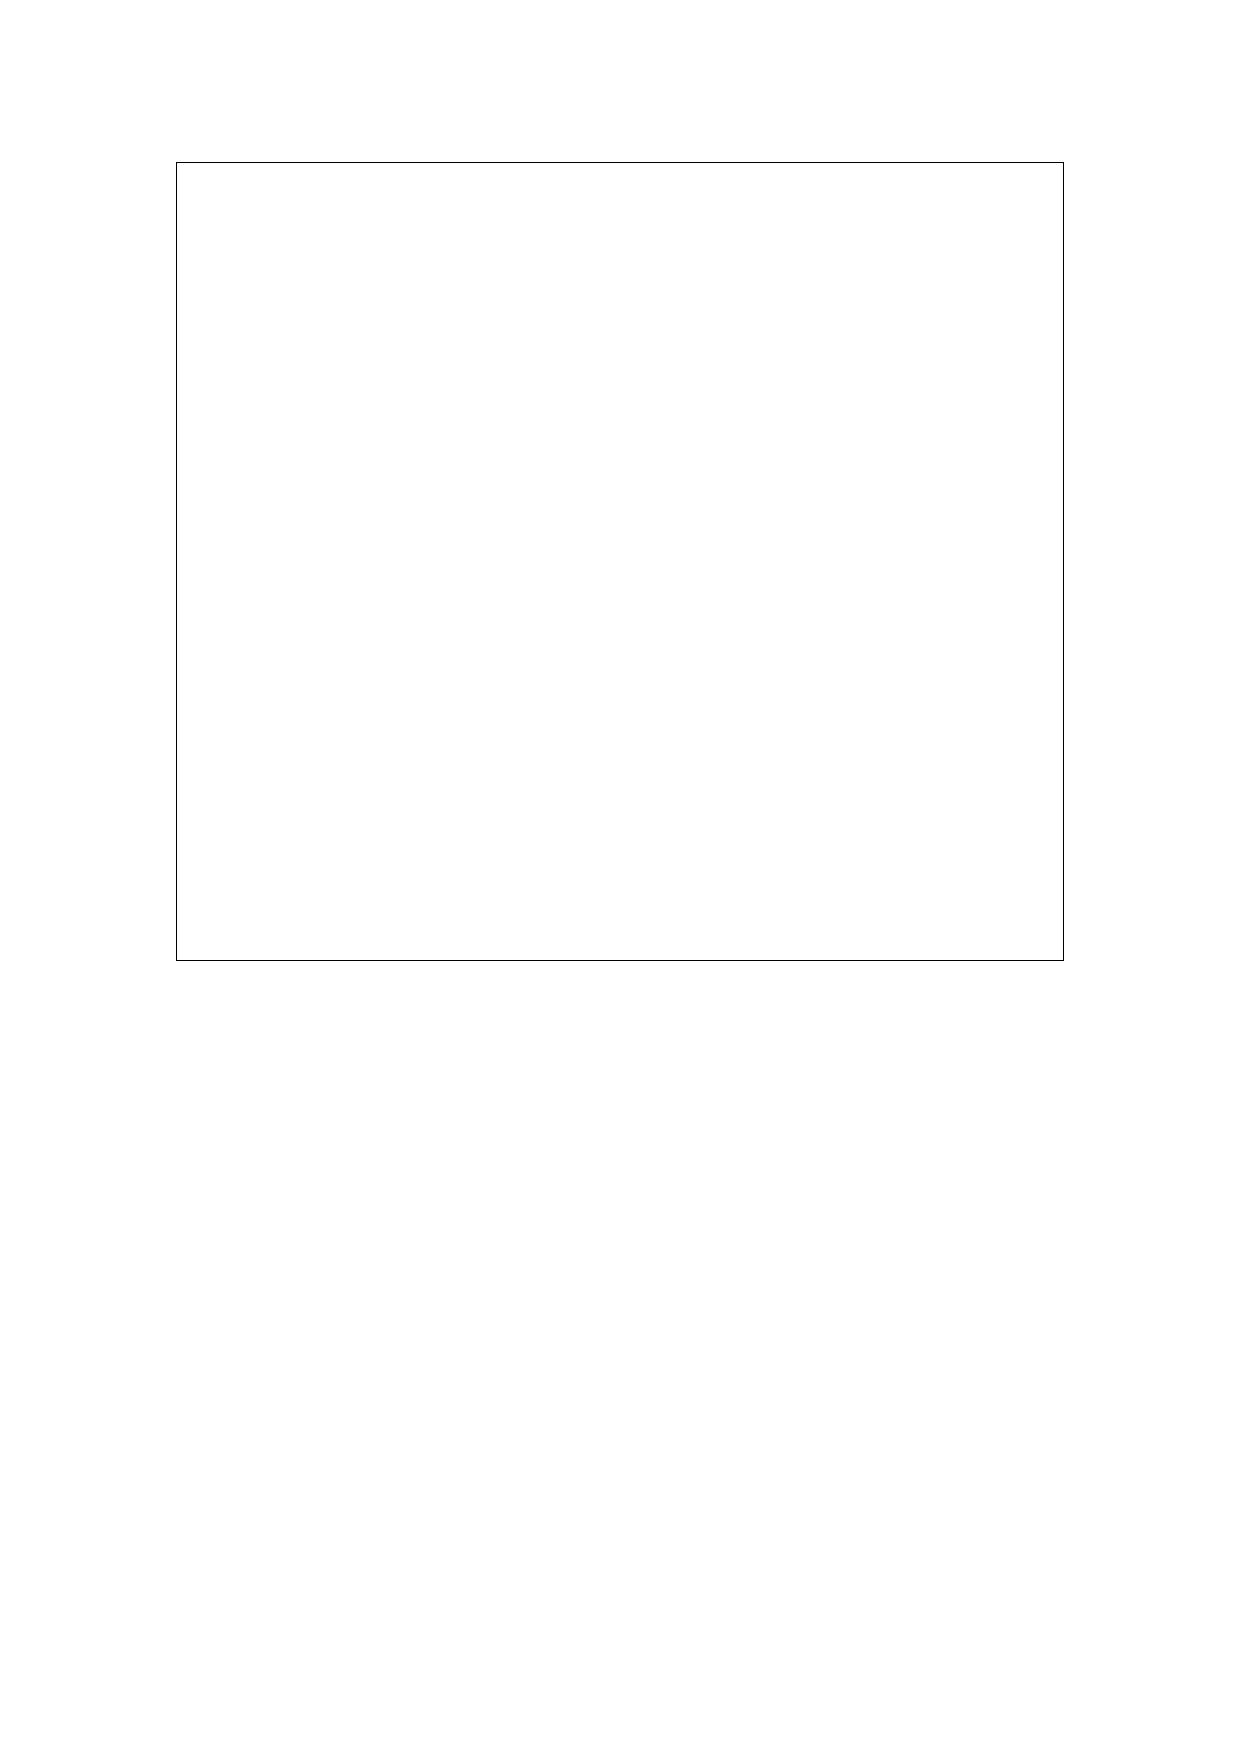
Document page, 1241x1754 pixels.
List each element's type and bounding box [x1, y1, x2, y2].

table_cell [177, 163, 1063, 960]
